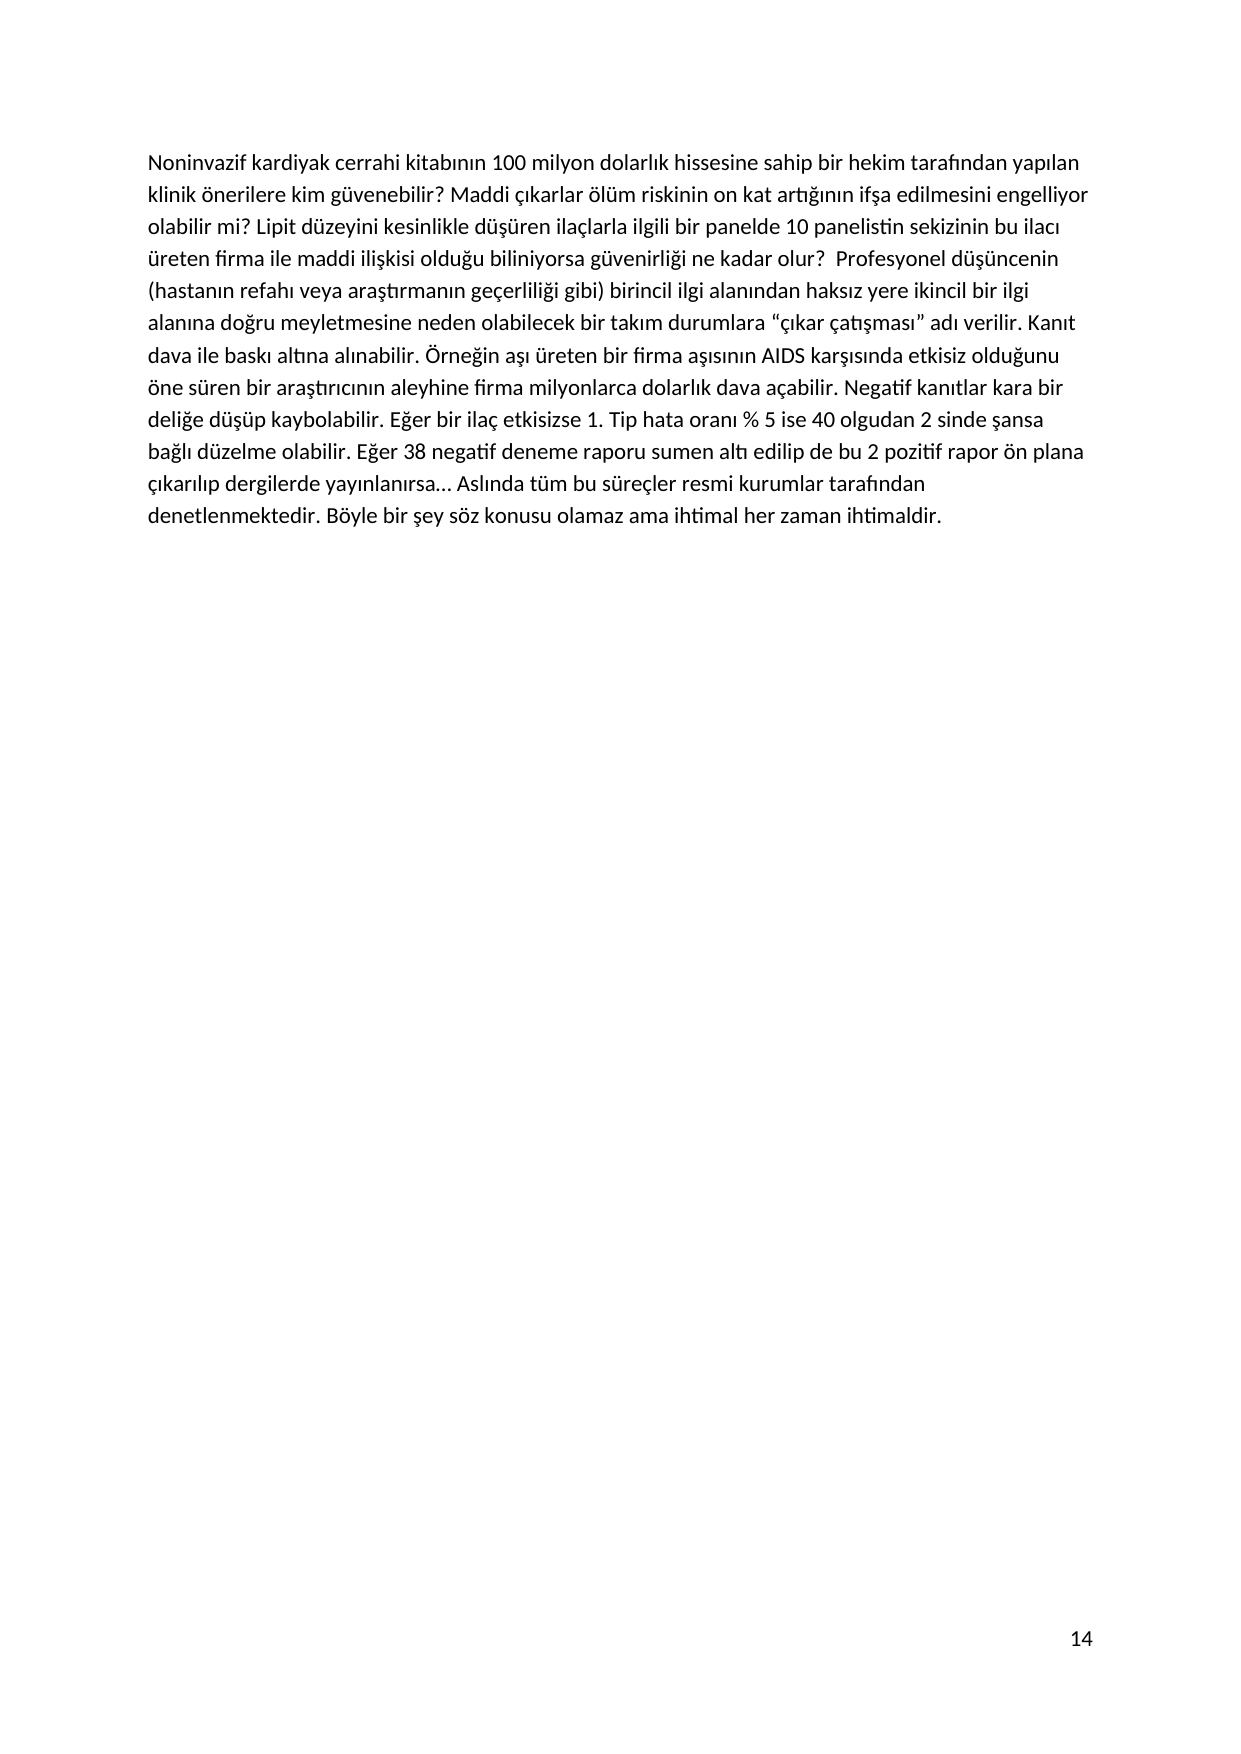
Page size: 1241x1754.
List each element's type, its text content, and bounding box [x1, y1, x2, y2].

text Noninvazif kardiyak cerrahi kitabının 100 milyon dolarlık hissesine sahip bir hekim tarafından yapılan klinik önerilere kim güvenebilir? Maddi çıkarlar ölüm riskinin on kat artığının ifşa edilmesini engelliyor olabilir mi? Lipit düzeyini kesinlikle düşüren ilaçlarla ilgili bir panelde 10 panelistin sekizinin bu ilacı üreten firma ile maddi ilişkisi olduğu biliniyorsa güvenirliği ne kadar olur? Profesyonel düşüncenin (hastanın refahı veya araştırmanın geçerliliği gibi) birincil ilgi alanından haksız yere ikincil bir ilgi alanına doğru meyletmesine neden olabilecek bir takım durumlara “çıkar çatışması” adı verilir. Kanıt dava ile baskı altına alınabilir. Örneğin aşı üreten bir firma aşısının AIDS karşısında etkisiz olduğunu öne süren bir araştırıcının aleyhine firma milyonlarca dolarlık dava açabilir. Negatif kanıtlar kara bir deliğe düşüp kaybolabilir. Eğer bir ilaç etkisizse 1. Tip hata oranı % 5 ise 40 olgudan 2 sinde şansa bağlı düzelme olabilir. Eğer 38 negatif deneme raporu sumen altı edilip de bu 2 pozitif rapor ön plana çıkarılıp dergilerde yayınlanırsa… Aslında tüm bu süreçler resmi kurumlar tarafından denetlenmektedir. Böyle bir şey söz konusu olamaz ama ihtimal her zaman ihtimaldir. [148, 148, 1093, 530]
